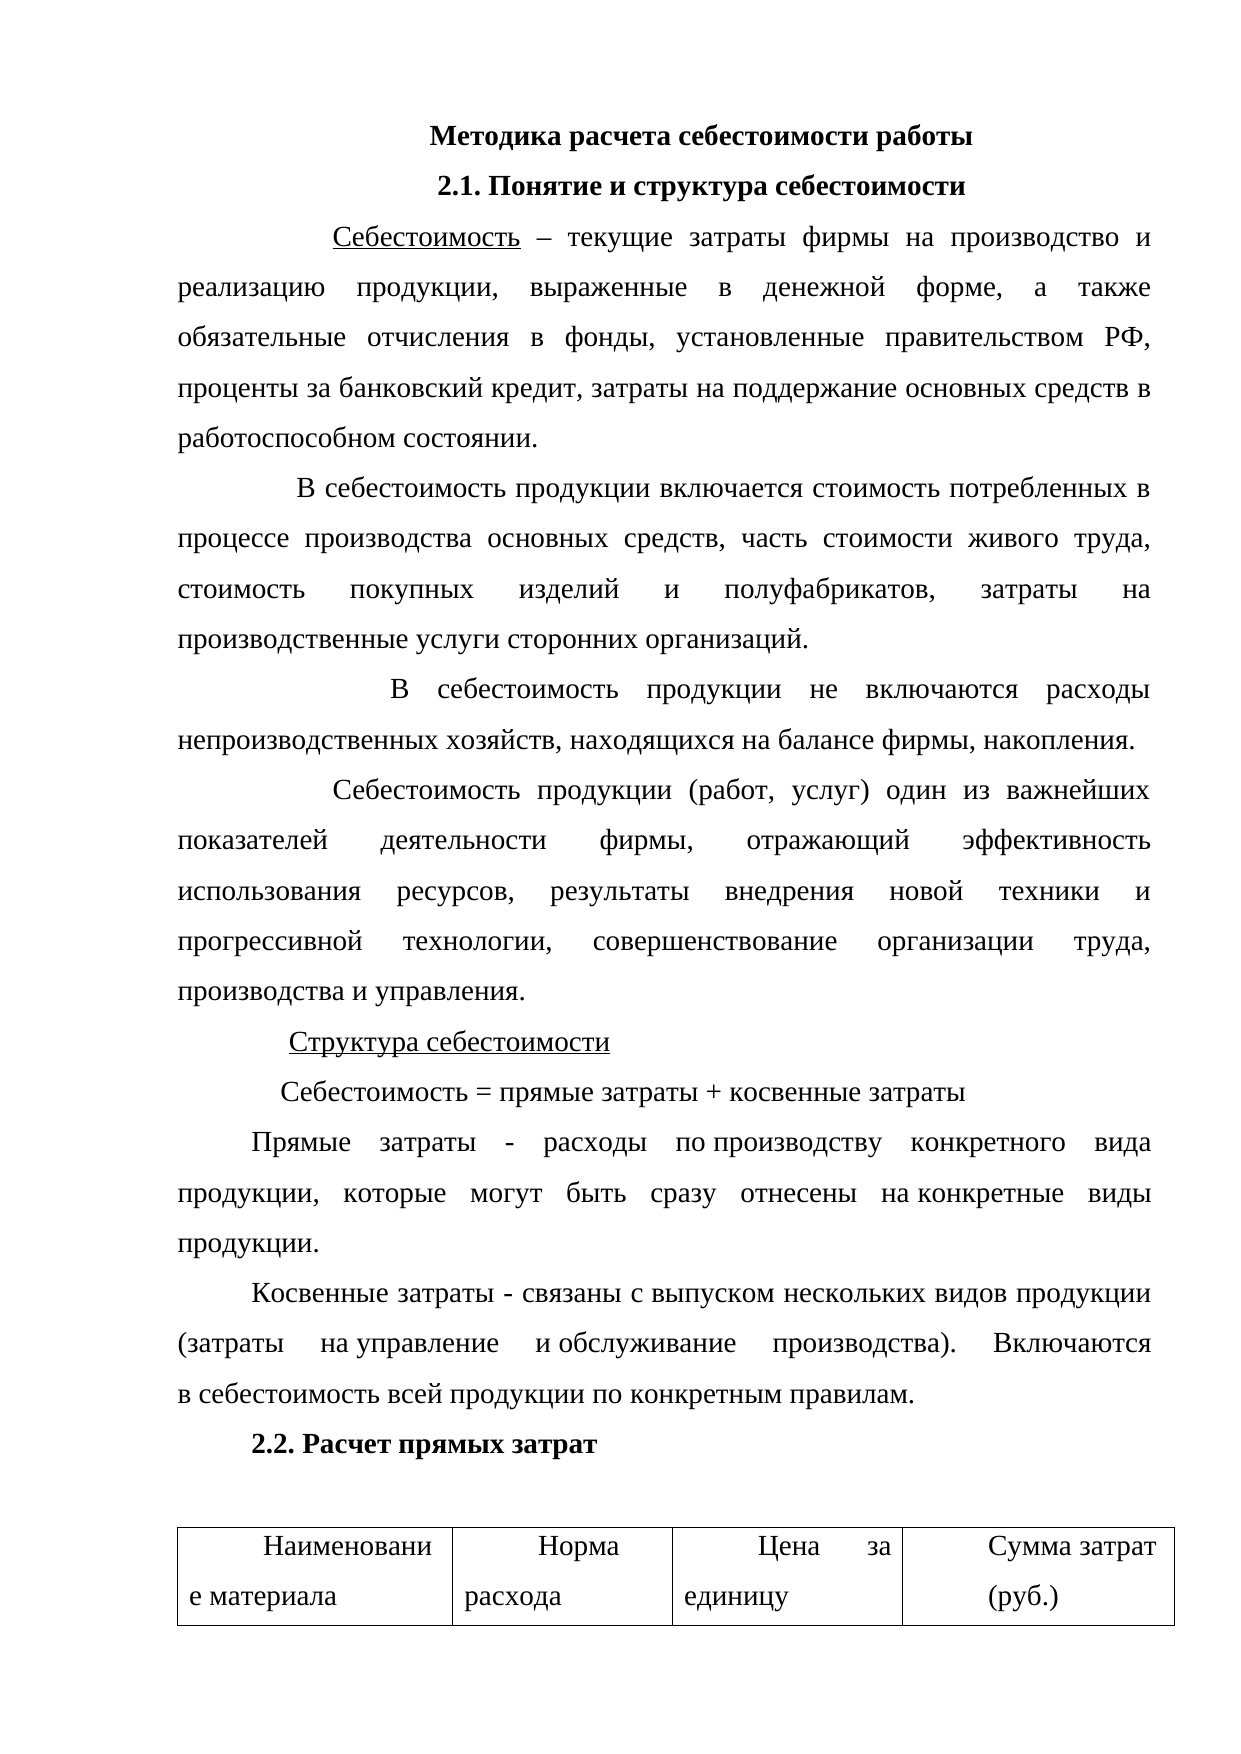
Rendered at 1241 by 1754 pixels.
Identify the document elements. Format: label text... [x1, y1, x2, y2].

text Себестоимость – текущие затраты фирмы на производство и реализацию продукции, выраженные в денежной форме, а также обязательные отчисления в фонды, установленные правительством РФ, проценты за банковский кредит, затраты на поддержание основных средств в работоспособном состоянии. [177, 219, 1152, 453]
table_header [178, 1528, 452, 1625]
text Прямые затраты - расходы по производству конкретного вида продукции, которые могут быть сразу отнесены на конкретные виды продукции. [177, 1124, 1152, 1258]
text Себестоимость продукции (работ, услуг) один из важнейших показателей деятельности фирмы, отражающий эффективность использования ресурсов, результаты внедрения новой техники и прогрессивной технологии, совершенствование организации труда, производства и управления. [177, 772, 1152, 1007]
text В себестоимость продукции не включаются расходы непроизводственных хозяйств, находящихся на балансе фирмы, накопления. [177, 672, 1152, 755]
text Себестоимость = прямые затраты + косвенные затраты [177, 1074, 1152, 1108]
text 2.2. Расчет прямых затрат [177, 1426, 1152, 1460]
text Косвенные затраты - связаны с выпуском нескольких видов продукции (затраты на управление и обслуживание производства). Включаются в себестоимость всей продукции по конкретным правилам. [177, 1275, 1152, 1409]
text Методика расчета себестоимости работы [177, 118, 1152, 152]
table_header Норма расхода [453, 1528, 672, 1625]
text В себестоимость продукции включается стоимость потребленных в процессе производства основных средств, часть стоимости живого труда, стоимость покупных изделий и полуфабрикатов, затраты на производственные услуги сторонних организаций. [177, 470, 1152, 655]
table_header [673, 1528, 902, 1625]
text Структура себестоимости [215, 1024, 1152, 1057]
text 2.1. Понятие и структура себестоимости [177, 168, 1152, 202]
table_header Сумма затрат (руб.) [903, 1528, 1174, 1625]
